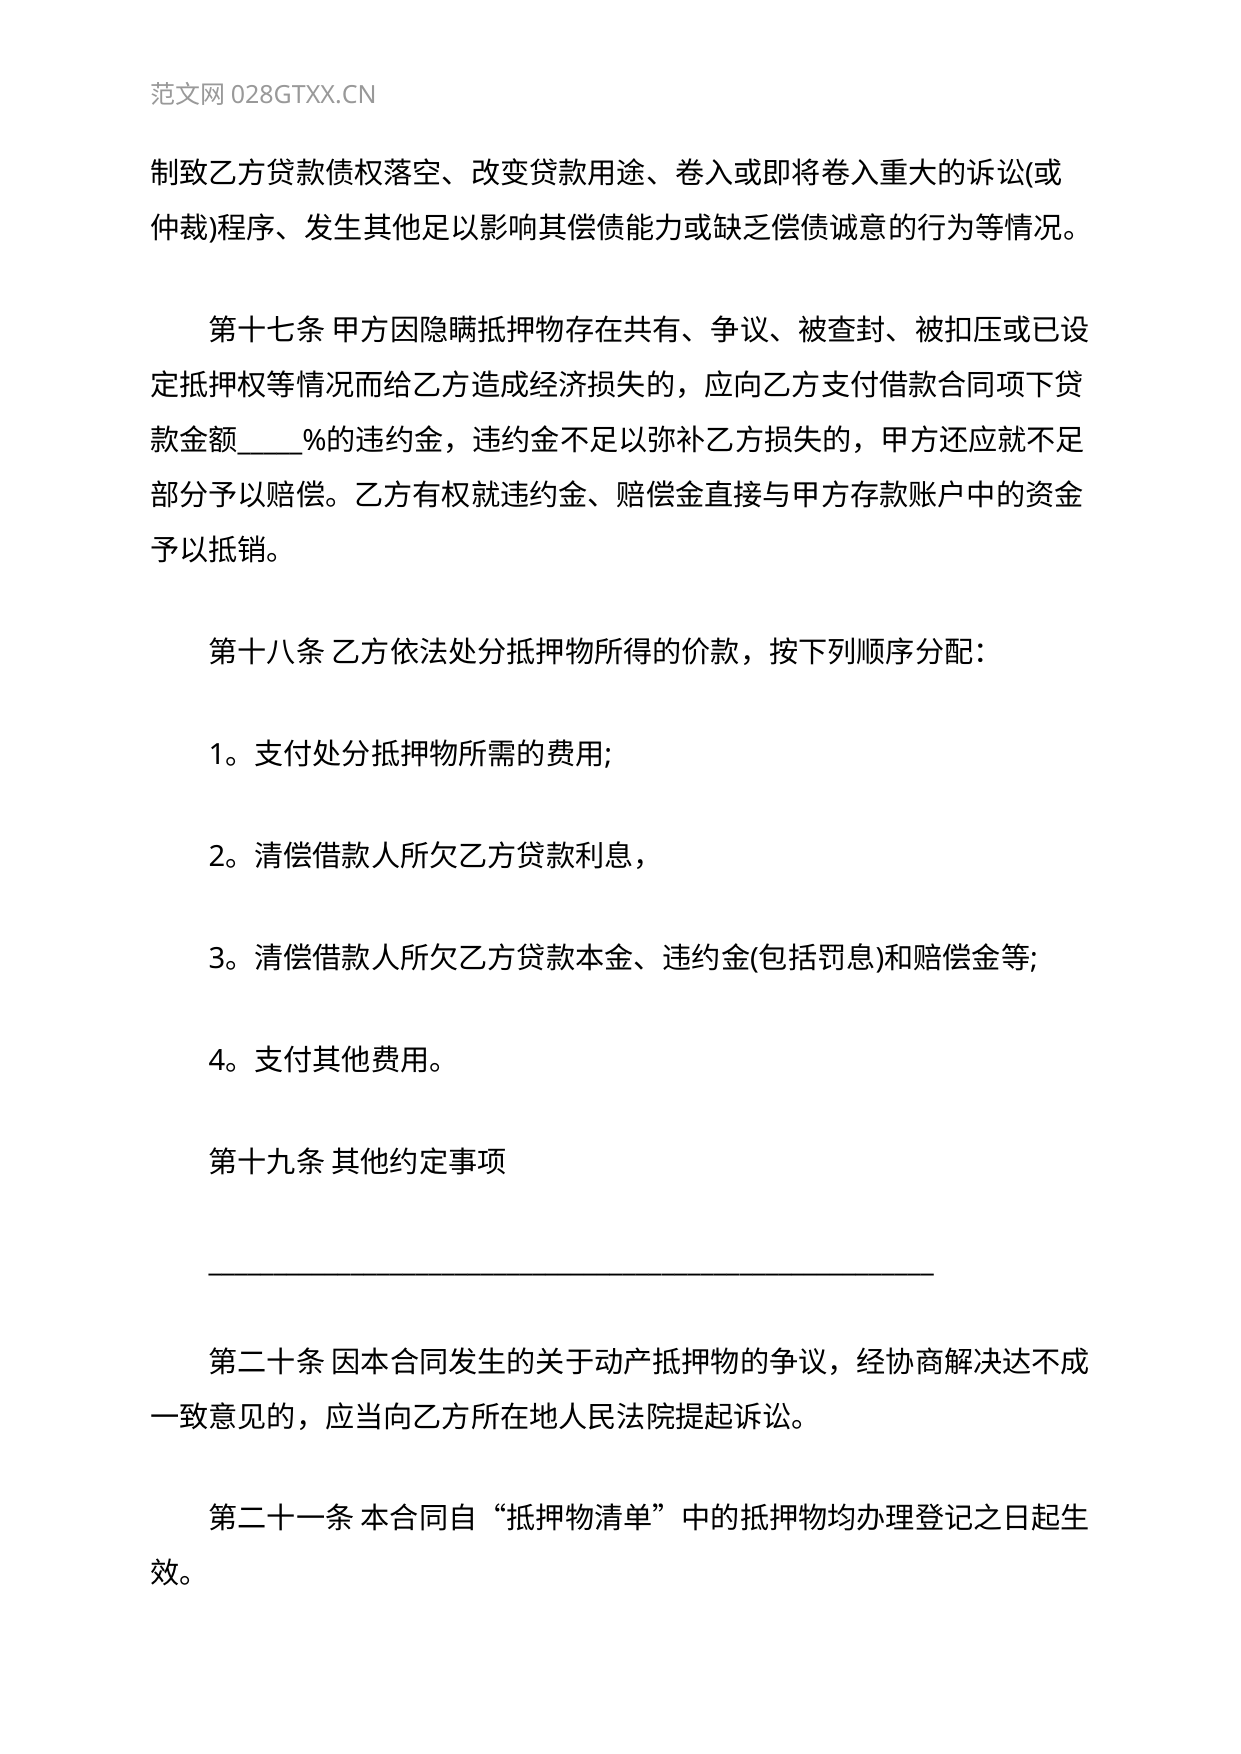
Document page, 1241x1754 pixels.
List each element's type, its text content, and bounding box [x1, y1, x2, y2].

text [150, 150, 1090, 247]
text 第十九条 其他约定事项 [150, 1138, 1090, 1180]
text 4。支付其他费用。 [150, 1036, 1090, 1078]
text 2。清偿借款人所欠乙方贷款利息， [150, 832, 1090, 874]
text ________________________________________________________ [150, 1240, 1090, 1279]
text 第二十条 因本合同发生的关于动产抵押物的争议，经协商解决达不成一致意见的，应当向乙方所在地人民法院提起诉讼。 [150, 1338, 1090, 1436]
text 3。清偿借款人所欠乙方贷款本金、违约金(包括罚息)和赔偿金等; [150, 934, 1090, 977]
text 1。支付处分抵押物所需的费用; [150, 730, 1090, 773]
text 第十七条 甲方因隐瞒抵押物存在共有、争议、被查封、被扣压或已设定抵押权等情况而给乙方造成经济损失的，应向乙方支付借款合同项下贷款金额_____%的违约金，违约金不足以弥补乙方损失的，甲方还应就不足部分予以赔偿。乙方有权就违约金、赔偿金直接与甲方存款账户中的资金予以抵销。 [150, 307, 1090, 569]
text 第十八条 乙方依法处分抵押物所得的价款，按下列顺序分配： [150, 628, 1090, 671]
text 第二十一条 本合同自“抵押物清单”中的抵押物均办理登记之日起生效。 [150, 1495, 1090, 1592]
